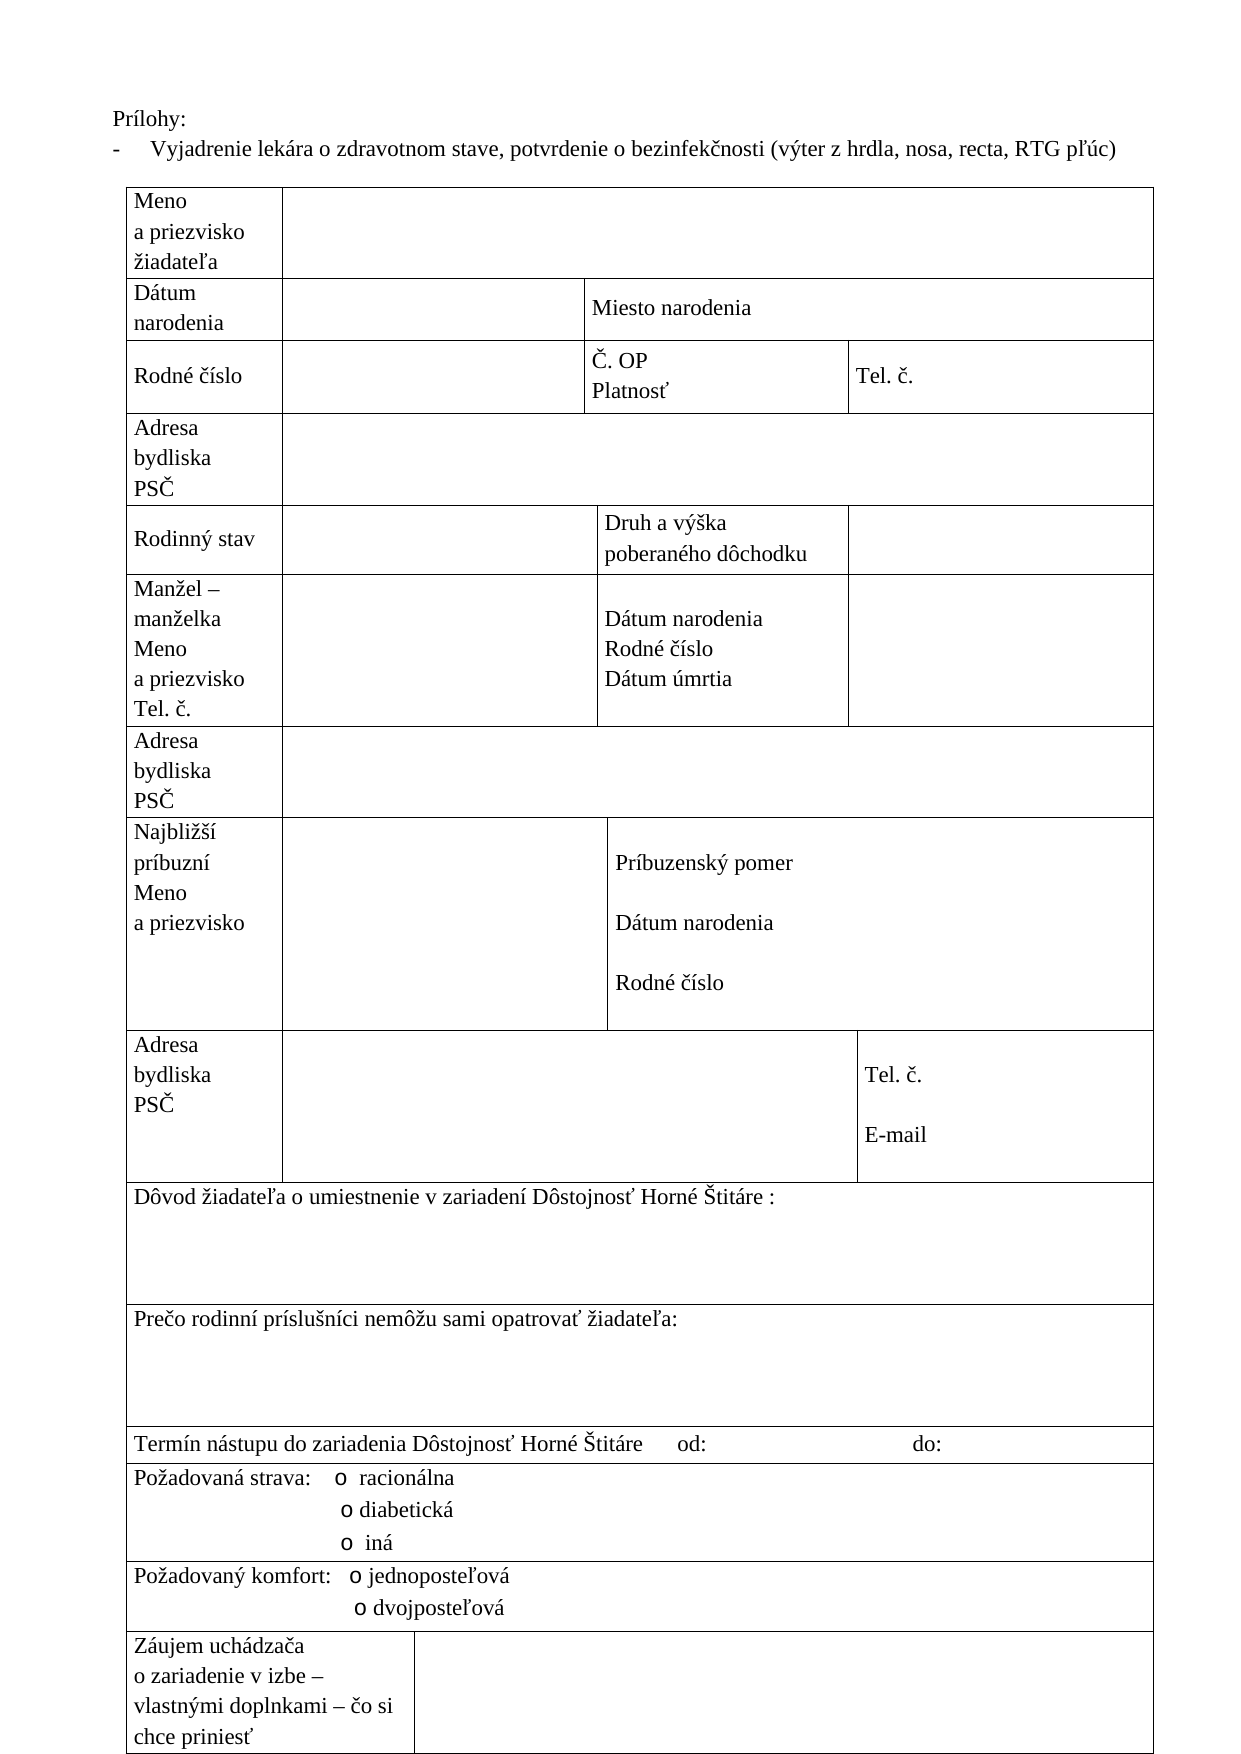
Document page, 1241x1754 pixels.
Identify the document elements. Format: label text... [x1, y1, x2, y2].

table_cell Tel. č. E-mail [858, 1031, 1153, 1182]
table_cell Požadovaný komfort: o jednoposteľová o dvojposteľová [127, 1562, 1153, 1631]
table_cell Druh a výška poberaného dôchodku [598, 506, 848, 573]
table_cell Príbuzenský pomer Dátum narodenia Rodné číslo [608, 818, 1153, 1030]
table_cell [849, 506, 1153, 573]
table_cell [283, 279, 584, 340]
table_cell Prečo rodinní príslušníci nemôžu sami opatrovať žiadateľa: [127, 1305, 1153, 1426]
table_header Meno a priezvisko žiadateľa [127, 188, 282, 278]
table_cell Záujem uchádzača o zariadenie v izbe – vlastnými doplnkami – čo si chce priniesť [127, 1632, 414, 1753]
table_cell Termín nástupu do zariadenia Dôstojnosť Horné Štitáre od: do: [127, 1427, 1153, 1463]
table_cell [283, 575, 597, 726]
table_cell Č. OP Platnosť [585, 341, 848, 413]
list Vyjadrenie lekára o zdravotnom stave, potvrdenie o bezinfekčnosti (výter z hrdla, nosa, recta, RTG pľúc) [112, 135, 1165, 162]
table_cell Požadovaná strava: o racionálna o diabetická o iná [127, 1464, 1153, 1561]
table_cell Adresa bydliska PSČ [127, 414, 282, 505]
table_cell Tel. č. [849, 341, 1153, 413]
table_cell Dátum narodenia [127, 279, 282, 340]
table_cell Miesto narodenia [585, 279, 1153, 340]
table_header [283, 188, 1153, 278]
table_cell Adresa bydliska PSČ [127, 727, 282, 817]
table_cell [849, 575, 1153, 726]
table_cell Dátum narodenia Rodné číslo Dátum úmrtia [598, 575, 848, 726]
table_cell Dôvod žiadateľa o umiestnenie v zariadení Dôstojnosť Horné Štitáre : [127, 1183, 1153, 1304]
table_cell [283, 341, 584, 413]
table_cell [283, 818, 607, 1030]
table_cell [283, 414, 1153, 505]
table_cell [283, 506, 597, 573]
table_cell Rodinný stav [127, 506, 282, 573]
table_cell [283, 727, 1153, 817]
text Prílohy: [75, 105, 1165, 132]
table_cell Adresa bydliska PSČ [127, 1031, 282, 1182]
table_cell [415, 1632, 1153, 1753]
table_cell Manžel – manželka Meno a priezvisko Tel. č. [127, 575, 282, 726]
table_cell Najbližší príbuzní Meno a priezvisko [127, 818, 282, 1030]
table_cell Rodné číslo [127, 341, 282, 413]
table_cell [283, 1031, 857, 1182]
